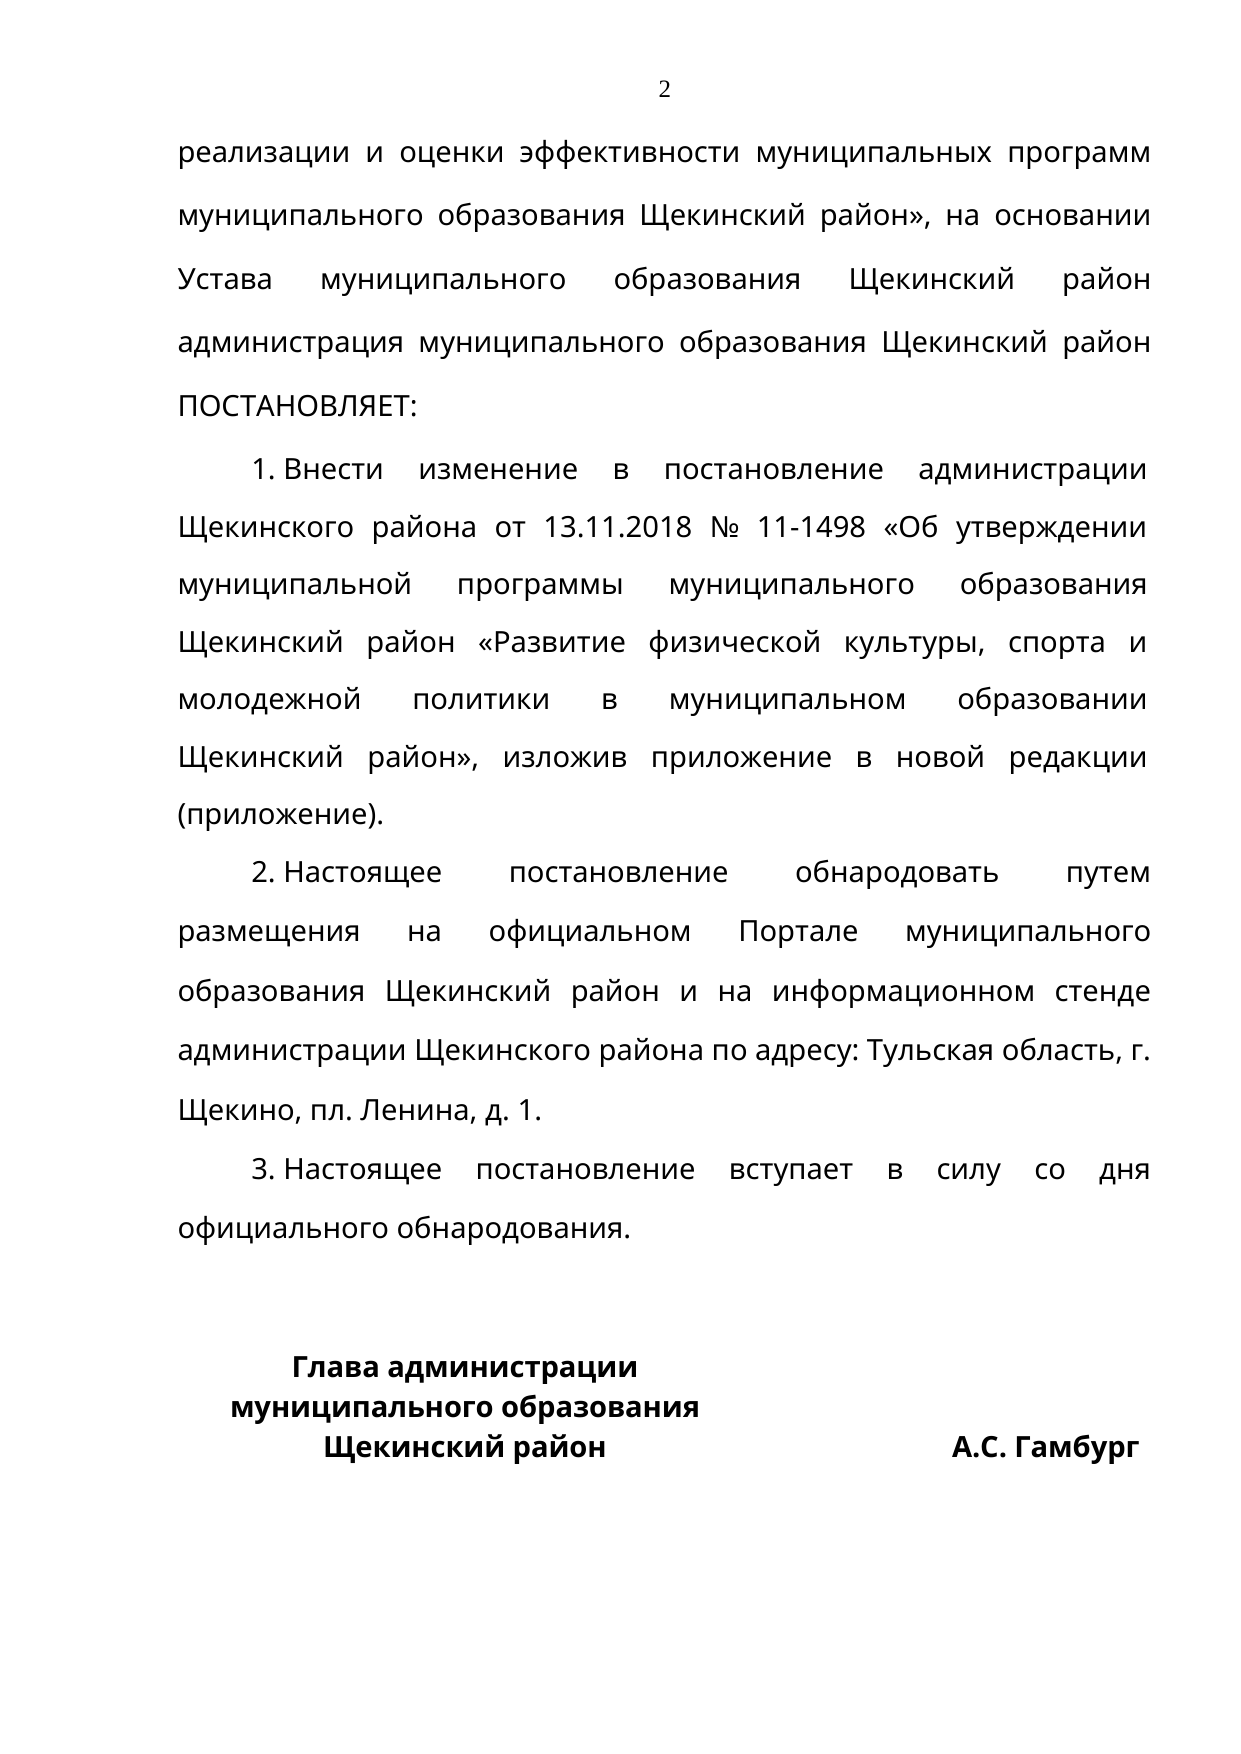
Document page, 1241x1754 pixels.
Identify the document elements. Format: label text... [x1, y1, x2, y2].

text 2. Настоящее постановление обнародовать путем размещения на официальном Портале муниципального образования Щекинский район и на информационном стенде администрации Щекинского района по адресу: Тульская область, г. Щекино, пл. Ленина, д. 1. [177, 851, 1152, 1128]
text 3. Настоящее постановление вступает в силу со дня официального обнародования. [177, 1148, 1152, 1247]
table_header Глава администрации муниципального образования Щекинский район [177, 1347, 752, 1466]
table_header А.С. Гамбург [753, 1347, 1151, 1466]
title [177, 131, 1152, 425]
text 1. Внести изменение в постановление администрации Щекинского района от 13.11.2018 № 11-1498 «Об утверждении муниципальной программы муниципального образования Щекинский район «Развитие физической культуры, спорта и молодежной политики в муниципальном образовании Щекинский район», изложив приложение в новой редакции (приложение). [177, 448, 1148, 833]
